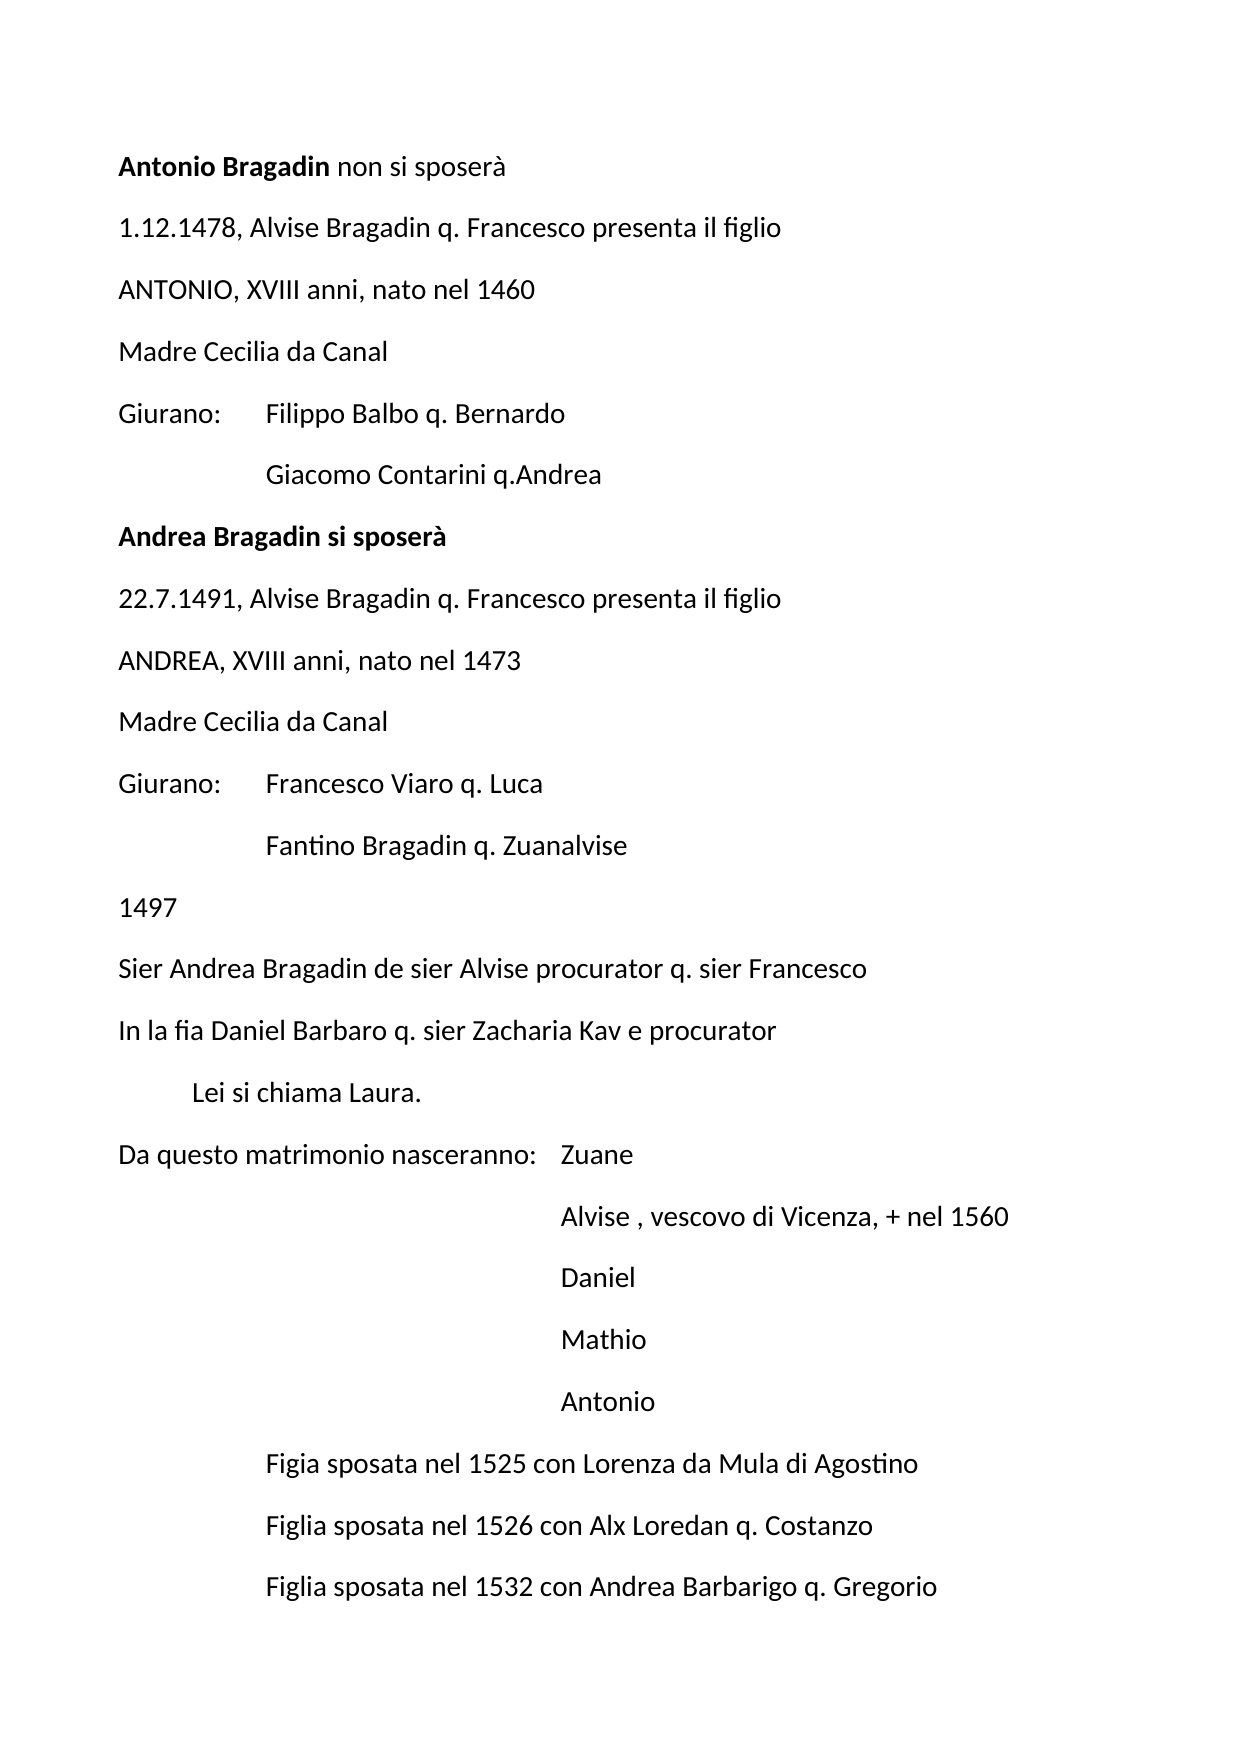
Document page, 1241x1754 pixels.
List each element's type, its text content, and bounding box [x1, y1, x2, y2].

text Sier Andrea Bragadin de sier Alvise procurator q. sier Francesco [118, 951, 1122, 986]
text 1.12.1478, Alvise Bragadin q. Francesco presenta il figlio [118, 209, 1122, 245]
text Figlia sposata nel 1526 con Alx Loredan q. Costanzo [118, 1507, 1122, 1542]
text Giurano: Filippo Balbo q. Bernardo [118, 395, 1122, 430]
text In la fia Daniel Barbaro q. sier Zacharia Kav e procurator [118, 1012, 1122, 1048]
text Mathio [118, 1321, 1122, 1357]
text Daniel [118, 1259, 1122, 1295]
text 1497 [118, 889, 1122, 924]
text Fantino Bragadin q. Zuanalvise [118, 827, 1122, 863]
text ANDREA, XVIII anni, nato nel 1473 [118, 642, 1122, 677]
text Antonio [118, 1383, 1122, 1419]
text Alvise , vescovo di Vicenza, + nel 1560 [118, 1198, 1122, 1233]
text Da questo matrimonio nasceranno: Zuane [118, 1136, 1122, 1172]
text Giacomo Contarini q.Andrea [118, 456, 1122, 492]
text Lei si chiama Laura. [118, 1074, 1122, 1110]
text Antonio Bragadin non si sposerà [118, 148, 1122, 183]
text Giurano: Francesco Viaro q. Luca [118, 765, 1122, 801]
text ANTONIO, XVIII anni, nato nel 1460 [118, 271, 1122, 307]
text Figia sposata nel 1525 con Lorenza da Mula di Agostino [118, 1445, 1122, 1480]
text Madre Cecilia da Canal [118, 333, 1122, 368]
text Madre Cecilia da Canal [118, 703, 1122, 739]
text Figlia sposata nel 1532 con Andrea Barbarigo q. Gregorio [192, 1568, 1122, 1604]
text 22.7.1491, Alvise Bragadin q. Francesco presenta il figlio [118, 580, 1122, 616]
text Andrea Bragadin si sposerà [118, 518, 1122, 554]
